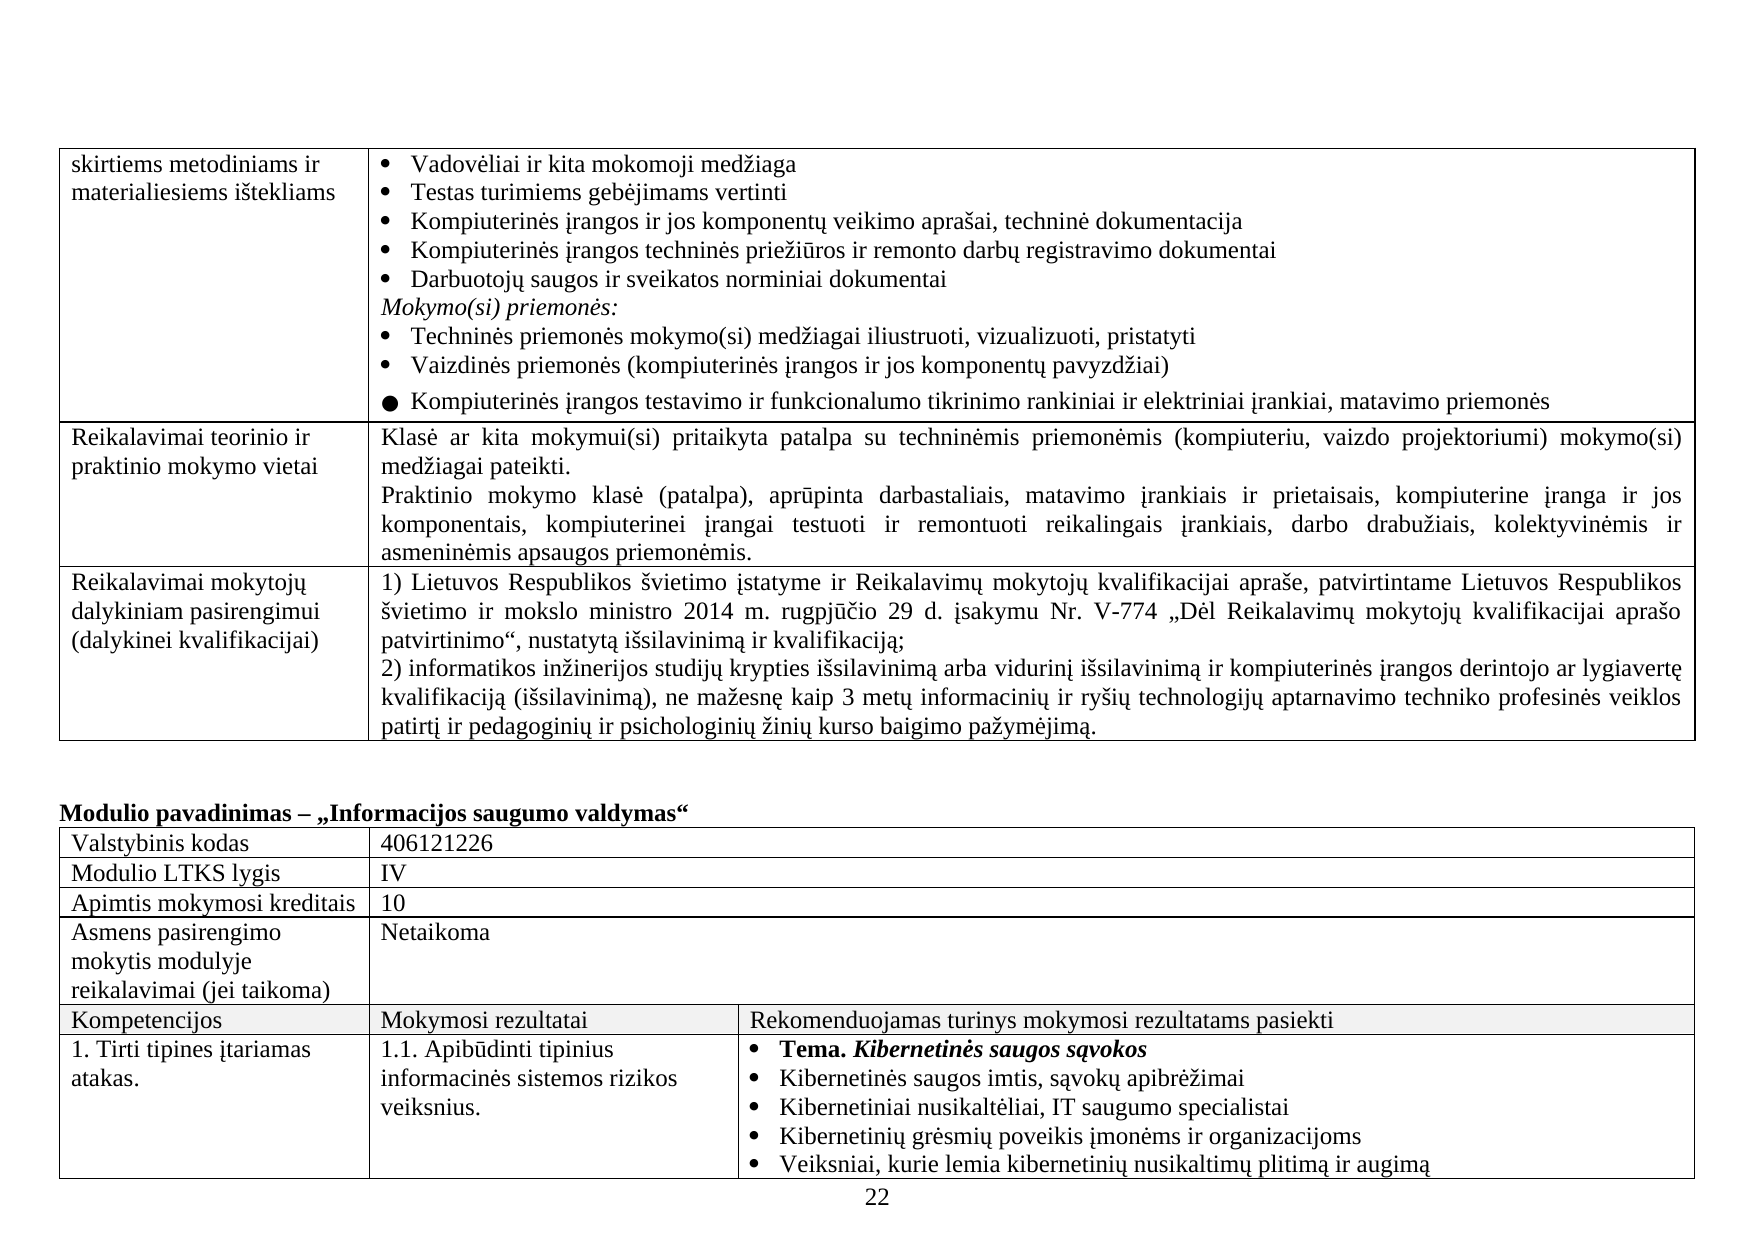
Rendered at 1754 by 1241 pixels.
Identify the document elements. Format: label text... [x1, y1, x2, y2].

table_cell Mokymosi rezultatai [370, 1005, 738, 1033]
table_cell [369, 149, 1694, 421]
table_cell Apimtis mokymosi kreditais [60, 888, 369, 916]
text Modulio pavadinimas – „Informacijos saugumo valdymas“ [59, 798, 1695, 827]
table_header Valstybinis kodas [60, 828, 369, 857]
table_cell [60, 1035, 369, 1178]
table_cell Asmens pasirengimo mokytis modulyje reikalavimai (jei taikoma) [60, 918, 369, 1004]
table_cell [60, 149, 368, 421]
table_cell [739, 1035, 1694, 1178]
table_cell IV [370, 858, 1694, 887]
table_cell Modulio LTKS lygis [60, 858, 369, 887]
table_cell 10 [370, 888, 1694, 916]
table_cell Kompetencijos [60, 1005, 369, 1033]
table_cell Netaikoma [370, 918, 1694, 1004]
table_cell Klasė ar kita mokymui(si) pritaikyta patalpa su techninėmis priemonėmis (kompiuteriu, vaizdo projektoriumi) mokymo(si) medžiagai pateikti. Praktinio mokymo klasė (patalpa), aprūpinta darbastaliais, matavimo įrankiais ir prietaisais, kompiuterine įranga ir jos komponentais, kompiuterinei įrangai testuoti ir remontuoti reikalingais įrankiais, darbo drabužiais, kolektyvinėmis ir asmeninėmis apsaugos priemonėmis. [369, 423, 1694, 566]
table_header 406121226 [370, 828, 1694, 857]
table_cell 1) Lietuvos Respublikos švietimo įstatyme ir Reikalavimų mokytojų kvalifikacijai apraše, patvirtintame Lietuvos Respublikos švietimo ir mokslo ministro 2014 m. rugpjūčio 29 d. įsakymu Nr. V-774 „Dėl Reikalavimų mokytojų kvalifikacijai aprašo patvirtinimo“, nustatytą išsilavinimą ir kvalifikaciją; 2) informatikos inžinerijos studijų krypties išsilavinimą arba vidurinį išsilavinimą ir kompiuterinės įrangos derintojo ar lygiavertę kvalifikaciją (išsilavinimą), ne mažesnę kaip 3 metų informacinių ir ryšių technologijų aptarnavimo techniko profesinės veiklos patirtį ir pedagoginių ir psichologinių žinių kurso baigimo pažymėjimą. [369, 567, 1694, 740]
table_cell Reikalavimai teorinio ir praktinio mokymo vietai [60, 423, 368, 566]
table_cell Reikalavimai mokytojų dalykiniam pasirengimui (dalykinei kvalifikacijai) [60, 567, 368, 740]
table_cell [370, 1035, 738, 1178]
table_cell Rekomenduojamas turinys mokymosi rezultatams pasiekti [739, 1005, 1694, 1033]
